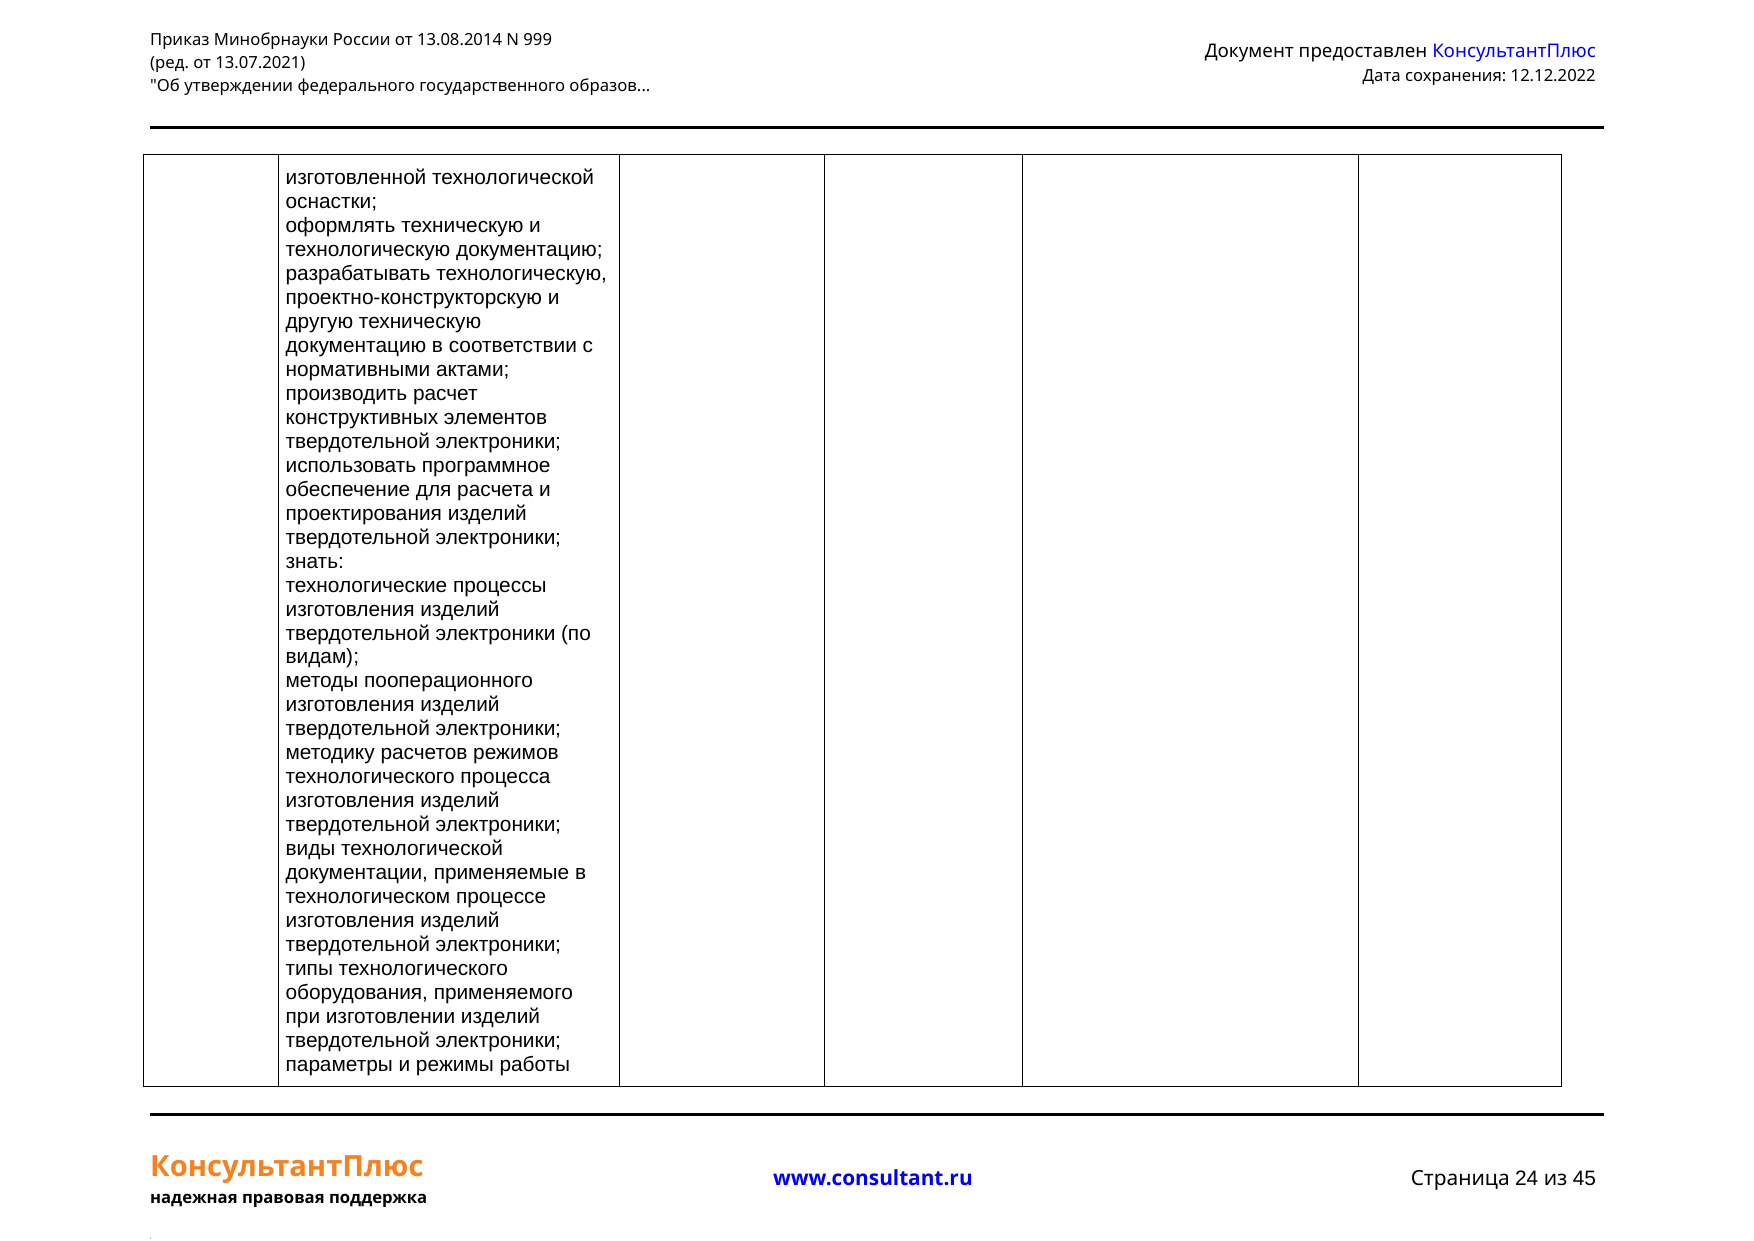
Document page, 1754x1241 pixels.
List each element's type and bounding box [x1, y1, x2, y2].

table_cell [1023, 155, 1358, 1086]
